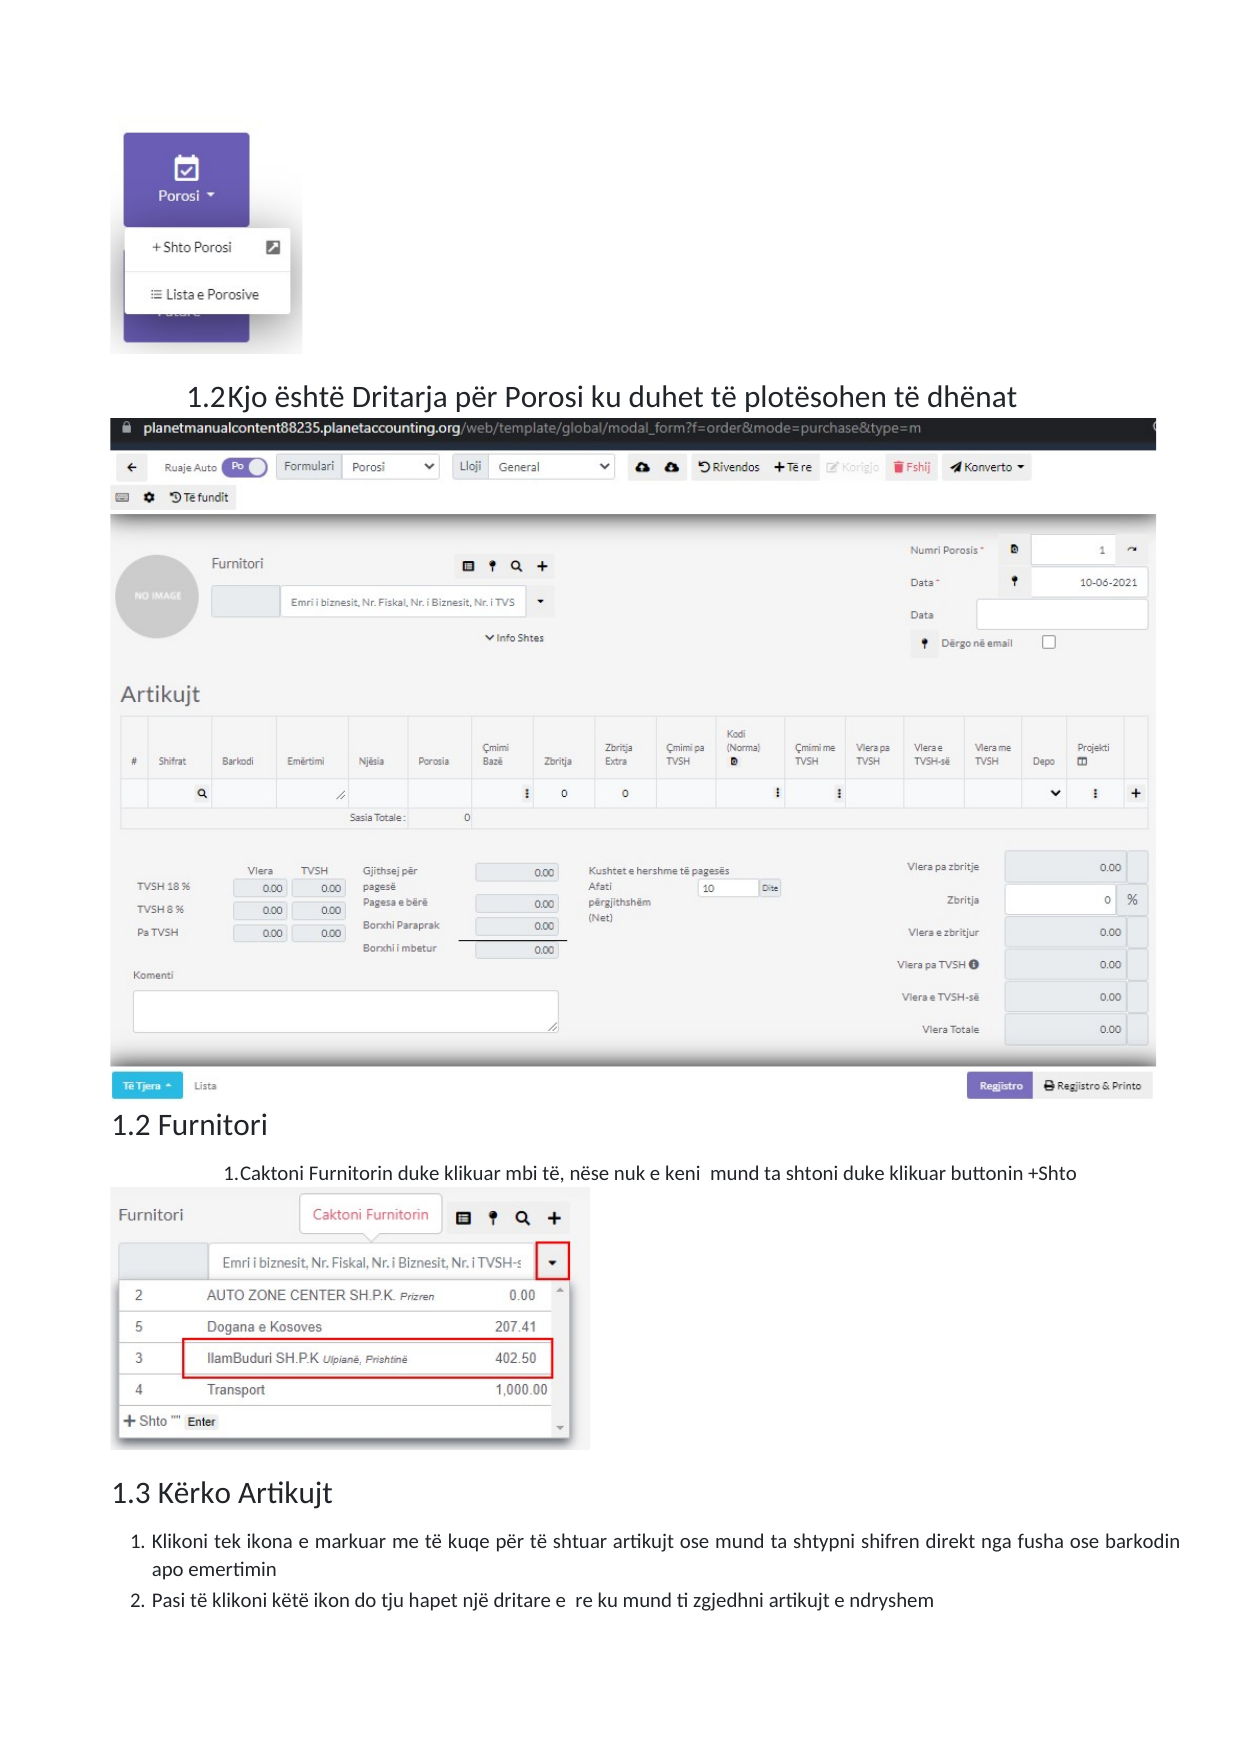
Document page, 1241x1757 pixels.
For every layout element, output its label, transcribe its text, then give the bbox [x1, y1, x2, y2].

list Caktoni Furnitorin duke klikuar mbi të, nëse nuk e keni mund ta shtoni duke klikuar buttonin +Shto [119, 1160, 1182, 1186]
picture [110, 118, 303, 354]
picture [110, 1187, 590, 1450]
list Pasi të klikoni këtë ikon do tju hapet një dritare e re ku mund ti zgjedhni artikujt e ndryshem [130, 1587, 1182, 1612]
list Klikoni tek ikona e markuar me të kuqe për të shtuar artikujt ose mund ta shtypni shifren direkt nga fusha ose barkodin apo emertimin [130, 1528, 1182, 1581]
text 1.2 Furnitori [111, 1105, 1182, 1143]
text 1.3 Kërko Artikujt [111, 1473, 1182, 1511]
picture [110, 418, 1157, 1103]
list Kjo është Dritarja për Porosi ku duhet të plotësohen të dhënat [186, 377, 1142, 415]
